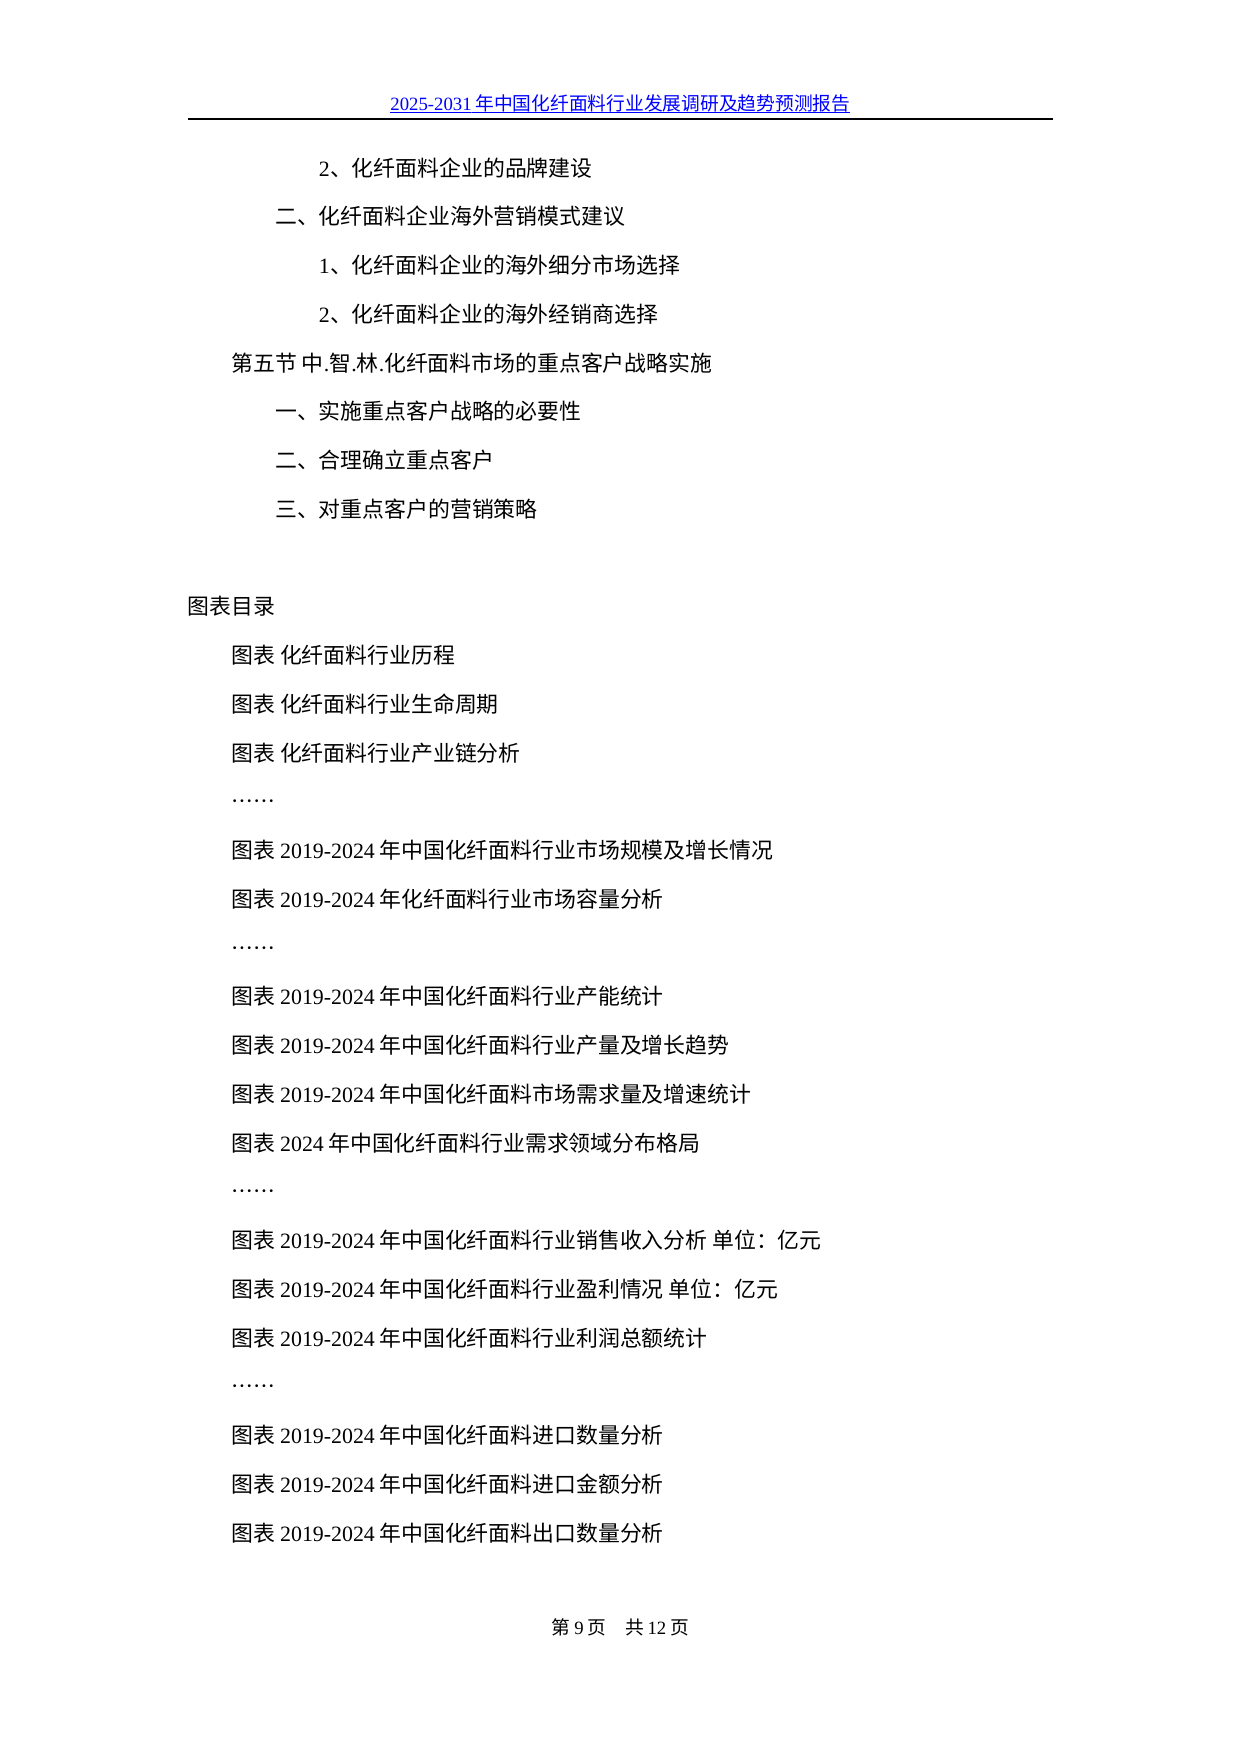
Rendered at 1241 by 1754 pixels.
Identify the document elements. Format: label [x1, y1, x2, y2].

text [187, 150, 1053, 1548]
